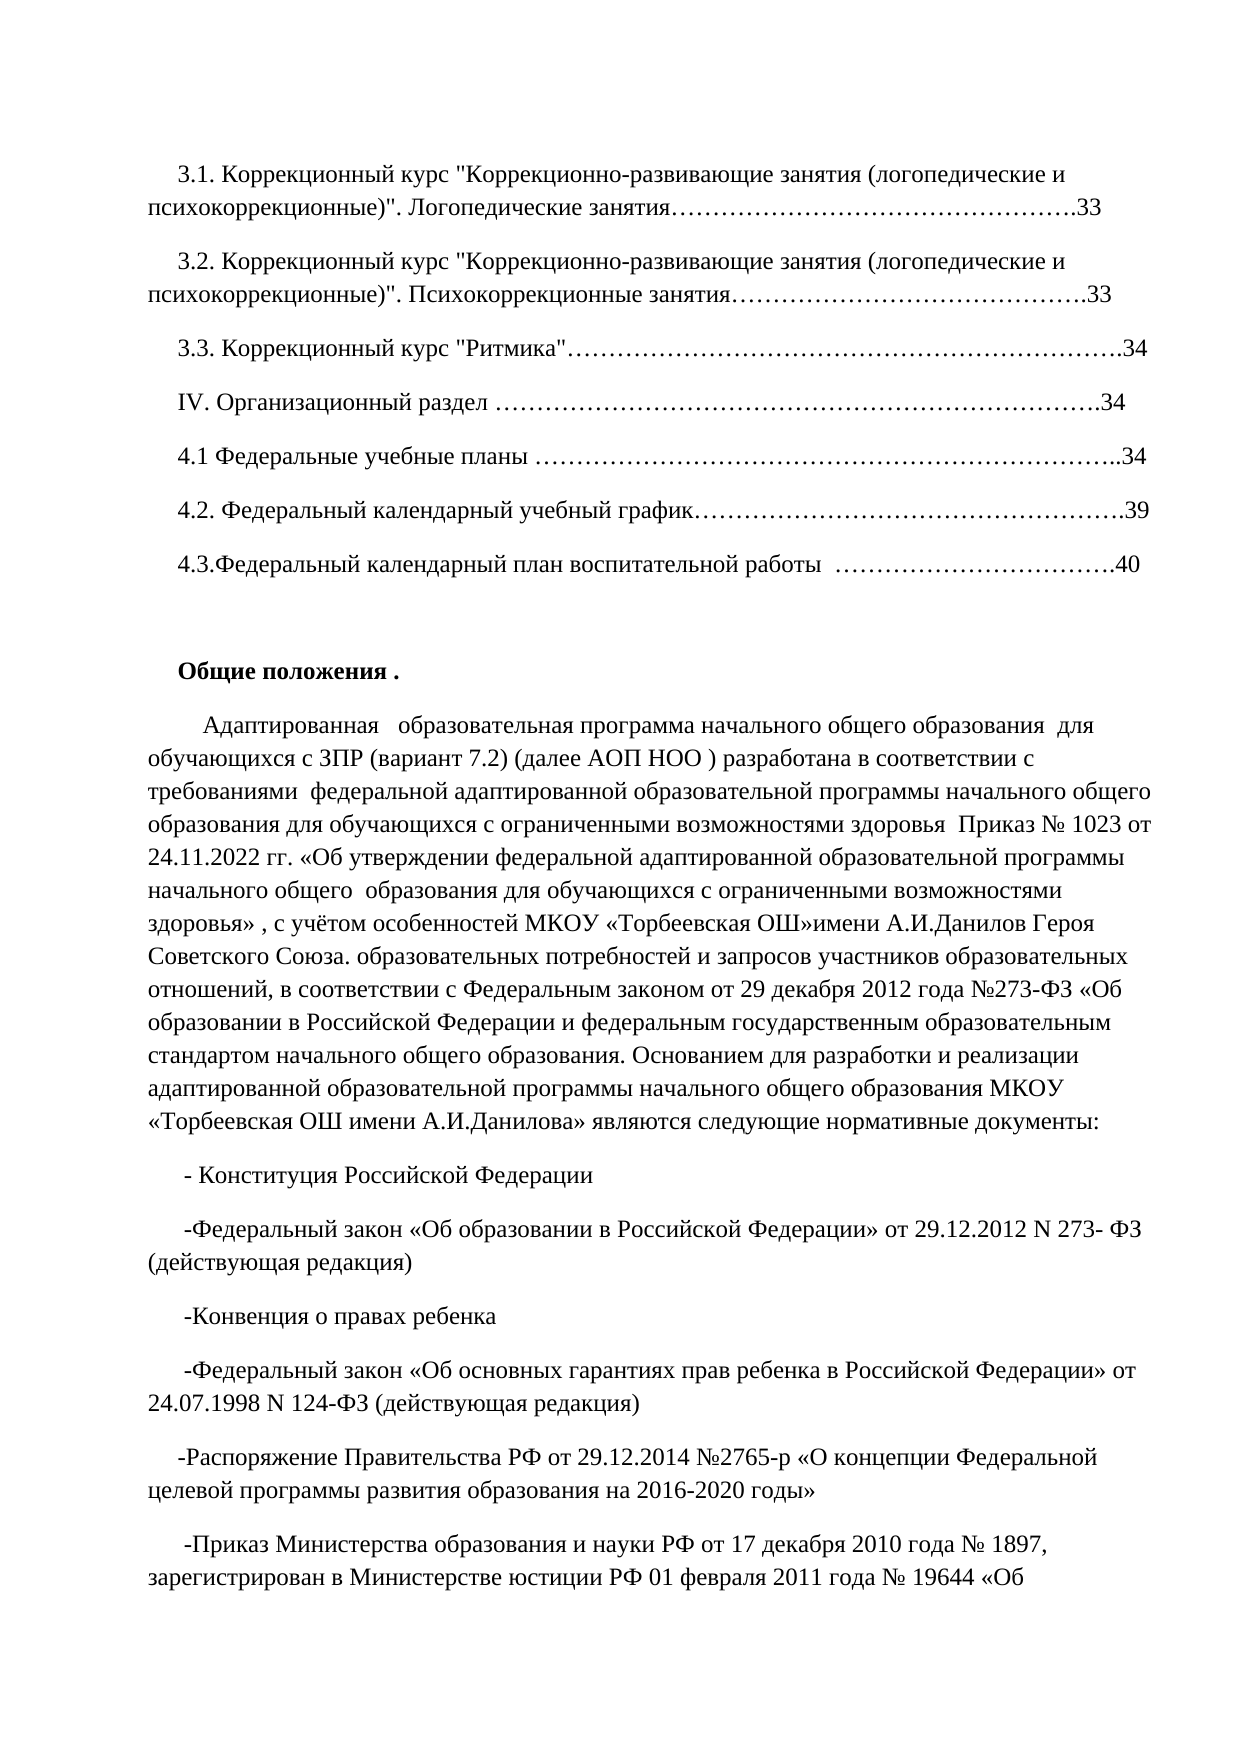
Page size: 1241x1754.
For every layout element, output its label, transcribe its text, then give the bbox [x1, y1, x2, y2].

text -Федеральный закон «Об основных гарантиях прав ребенка в Российской Федерации» от 24.07.1998 N 124-ФЗ (действующая редакция) [148, 1355, 1152, 1417]
text -Конвенция о правах ребенка [148, 1301, 1152, 1330]
text 3.1. Коррекционный курс "Коррекционно-развивающие занятия (логопедические и психокоррекционные)". Логопедические занятия………………………………………….33 [148, 159, 1152, 221]
text -Федеральный закон «Об образовании в Российской Федерации» от 29.12.2012 N 273- ФЗ (действующая редакция) [148, 1214, 1152, 1276]
text 4.2. Федеральный календарный учебный график…………………………………………….39 [148, 495, 1152, 523]
text 3.3. Коррекционный курс "Ритмика"………………………………………………………….34 [148, 333, 1152, 362]
text 3.2. Коррекционный курс "Коррекционно-развивающие занятия (логопедические и психокоррекционные)". Психокоррекционные занятия…………………………………….33 [148, 246, 1152, 308]
text Общие положения . [148, 656, 1152, 685]
text 4.1 Федеральные учебные планы ……………………………………………………………..34 [148, 441, 1152, 470]
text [148, 1529, 1152, 1590]
text -Распоряжение Правительства РФ от 29.12.2014 №2765-р «О концепции Федеральной целевой программы развития образования на 2016-2020 годы» [148, 1442, 1152, 1503]
text 4.3.Федеральный календарный план воспитательной работы …………………………….40 [148, 549, 1152, 577]
text - Конституция Российской Федерации [148, 1160, 1152, 1189]
text IV. Организационный раздел ……………………………………………………………….34 [148, 387, 1152, 416]
text Адаптированная образовательная программа начального общего образования для обучающихся с ЗПР (вариант 7.2) (далее АОП НОО ) разработана в соответствии с требованиями федеральной адаптированной образовательной программы начального общего образования для обучающихся с ограниченными возможностями здоровья Приказ № 1023 от 24.11.2022 гг. «Об утверждении федеральной адаптированной образовательной программы начального общего образования для обучающихся с ограниченными возможностями здоровья» , с учётом особенностей МКОУ «Торбеевская ОШ»имени А.И.Данилов Героя Советского Союза. образовательных потребностей и запросов участников образовательных отношений, в соответствии с Федеральным законом от 29 декабря 2012 года №273-ФЗ «Об образовании в Российской Федерации и федеральным государственным образовательным стандартом начального общего образования. Основанием для разработки и реализации адаптированной образовательной программы начального общего образования МКОУ «Торбеевская ОШ имени А.И.Данилова» являются следующие нормативные документы: [148, 710, 1152, 1135]
